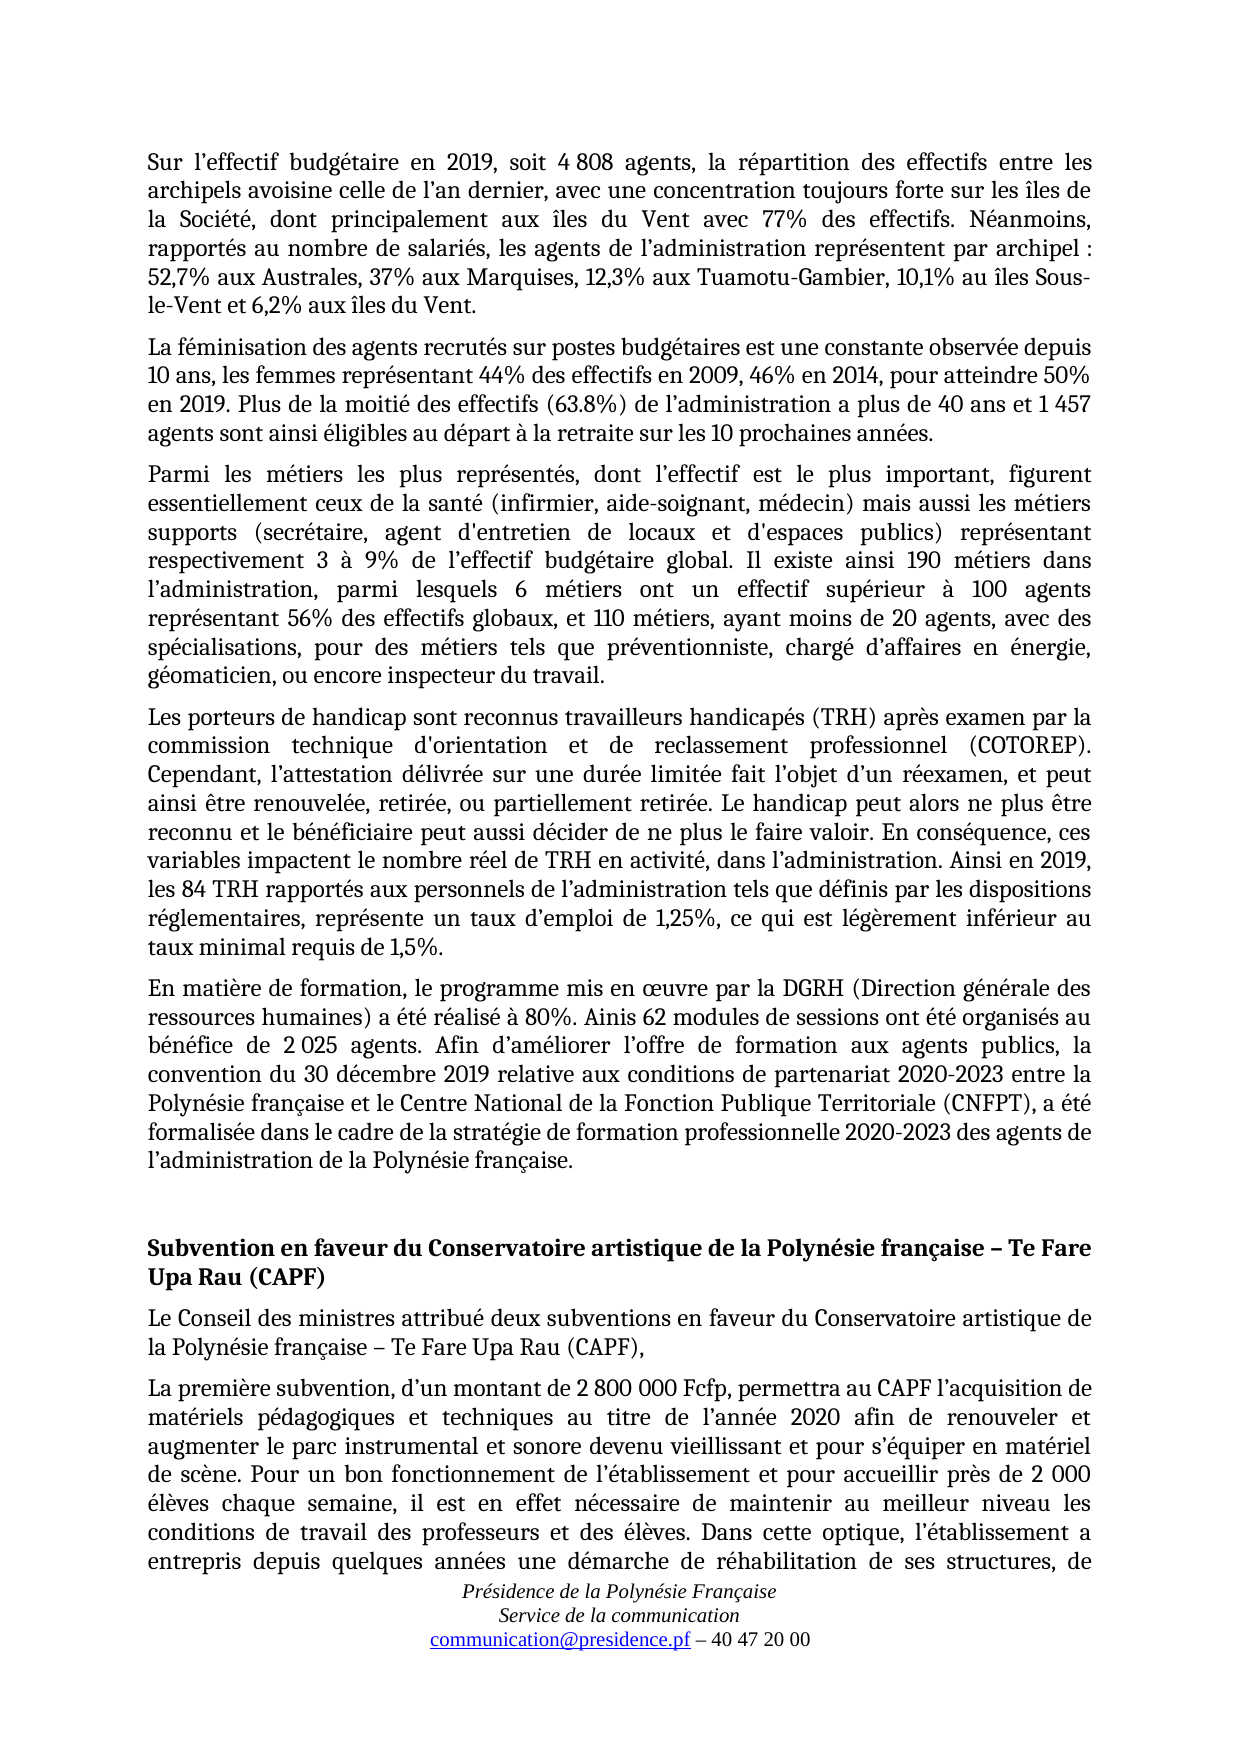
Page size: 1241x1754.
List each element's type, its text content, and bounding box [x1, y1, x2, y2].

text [148, 1374, 1093, 1575]
text En matière de formation, le programme mis en œuvre par la DGRH (Direction générale des ressources humaines) a été réalisé à 80%. Ainis 62 modules de sessions ont été organisés au bénéfice de 2 025 agents. Afin d’améliorer l’offre de formation aux agents publics, la convention du 30 décembre 2019 relative aux conditions de partenariat 2020-2023 entre la Polynésie française et le Centre National de la Fonction Publique Territoriale (CNFPT), a été formalisée dans le cadre de la stratégie de formation professionnelle 2020-2023 des agents de l’administration de la Polynésie française. [148, 974, 1093, 1175]
text Le Conseil des ministres attribué deux subventions en faveur du Conservatoire artistique de la Polynésie française – Te Fare Upa Rau (CAPF), [148, 1304, 1093, 1362]
text Sur l’effectif budgétaire en 2019, soit 4 808 agents, la répartition des effectifs entre les archipels avoisine celle de l’an dernier, avec une concentration toujours forte sur les îles de la Société, dont principalement aux îles du Vent avec 77% des effectifs. Néanmoins, rapportés au nombre de salariés, les agents de l’administration représentent par archipel : 52,7% aux Australes, 37% aux Marquises, 12,3% aux Tuamotu-Gambier, 10,1% au îles Sous-le-Vent et 6,2% aux îles du Vent. [148, 148, 1093, 320]
text Parmi les métiers les plus représentés, dont l’effectif est le plus important, figurent essentiellement ceux de la santé (infirmier, aide-soignant, médecin) mais aussi les métiers supports (secrétaire, agent d'entretien de locaux et d'espaces publics) représentant respectivement 3 à 9% de l’effectif budgétaire global. Il existe ainsi 190 métiers dans l’administration, parmi lesquels 6 métiers ont un effectif supérieur à 100 agents représentant 56% des effectifs globaux, et 110 métiers, ayant moins de 20 agents, avec des spécialisations, pour des métiers tels que préventionniste, chargé d’affaires en énergie, géomaticien, ou encore inspecteur du travail. [148, 460, 1093, 690]
text Les porteurs de handicap sont reconnus travailleurs handicapés (TRH) après examen par la commission technique d'orientation et de reclassement professionnel (COTOREP). Cependant, l’attestation délivrée sur une durée limitée fait l’objet d’un réexamen, et peut ainsi être renouvelée, retirée, ou partiellement retirée. Le handicap peut alors ne plus être reconnu et le bénéficiaire peut aussi décider de ne plus le faire valoir. En conséquence, ces variables impactent le nombre réel de TRH en activité, dans l’administration. Ainsi en 2019, les 84 TRH rapportés aux personnels de l’administration tels que définis par les dispositions réglementaires, représente un taux d’emploi de 1,25%, ce qui est légèrement inférieur au taux minimal requis de 1,5%. [148, 703, 1093, 961]
text Subvention en faveur du Conservatoire artistique de la Polynésie française – Te Fare Upa Rau (CAPF) [148, 1234, 1093, 1292]
text La féminisation des agents recrutés sur postes budgétaires est une constante observée depuis 10 ans, les femmes représentant 44% des effectifs en 2009, 46% en 2014, pour atteindre 50% en 2019. Plus de la moitié des effectifs (63.8%) de l’administration a plus de 40 ans et 1 457 agents sont ainsi éligibles au départ à la retraite sur les 10 prochaines années. [148, 333, 1093, 448]
